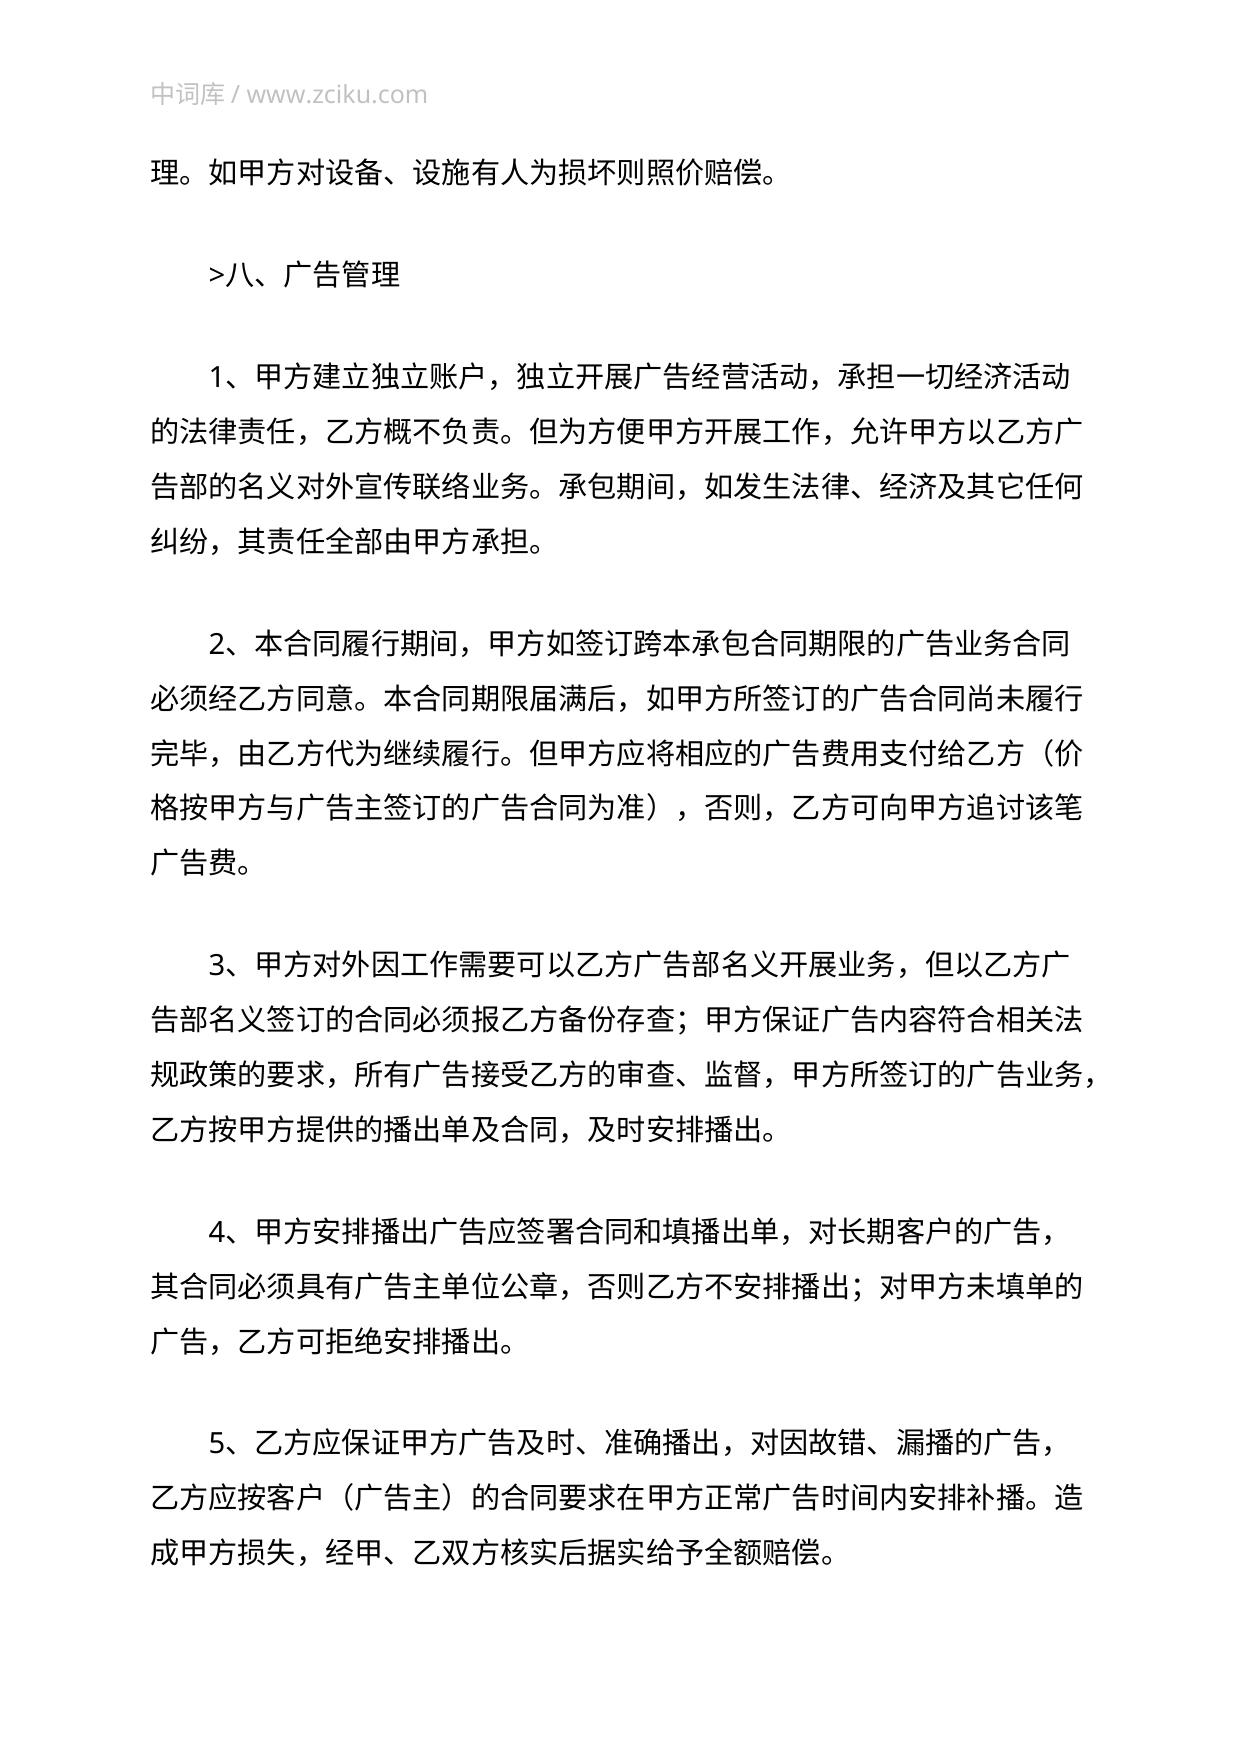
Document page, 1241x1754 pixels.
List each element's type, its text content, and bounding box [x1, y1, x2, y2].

text >八、广告管理 [150, 252, 1090, 294]
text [150, 150, 1090, 192]
text 4、甲方安排播出广告应签署合同和填播出单，对长期客户的广告，其合同必须具有广告主单位公章，否则乙方不安排播出；对甲方未填单的广告，乙方可拒绝安排播出。 [150, 1208, 1090, 1361]
text 1、甲方建立独立账户，独立开展广告经营活动，承担一切经济活动的法律责任，乙方概不负责。但为方便甲方开展工作，允许甲方以乙方广告部的名义对外宣传联络业务。承包期间，如发生法律、经济及其它任何纠纷，其责任全部由甲方承担。 [150, 354, 1090, 561]
text 3、甲方对外因工作需要可以乙方广告部名义开展业务，但以乙方广告部名义签订的合同必须报乙方备份存查；甲方保证广告内容符合相关法规政策的要求，所有广告接受乙方的审查、监督，甲方所签订的广告业务，乙方按甲方提供的播出单及合同，及时安排播出。 [150, 942, 1090, 1149]
text 5、乙方应保证甲方广告及时、准确播出，对因故错、漏播的广告，乙方应按客户（广告主）的合同要求在甲方正常广告时间内安排补播。造成甲方损失，经甲、乙双方核实后据实给予全额赔偿。 [150, 1420, 1090, 1572]
text 2、本合同履行期间，甲方如签订跨本承包合同期限的广告业务合同必须经乙方同意。本合同期限届满后，如甲方所签订的广告合同尚未履行完毕，由乙方代为继续履行。但甲方应将相应的广告费用支付给乙方（价格按甲方与广告主签订的广告合同为准），否则，乙方可向甲方追讨该笔广告费。 [150, 620, 1090, 882]
